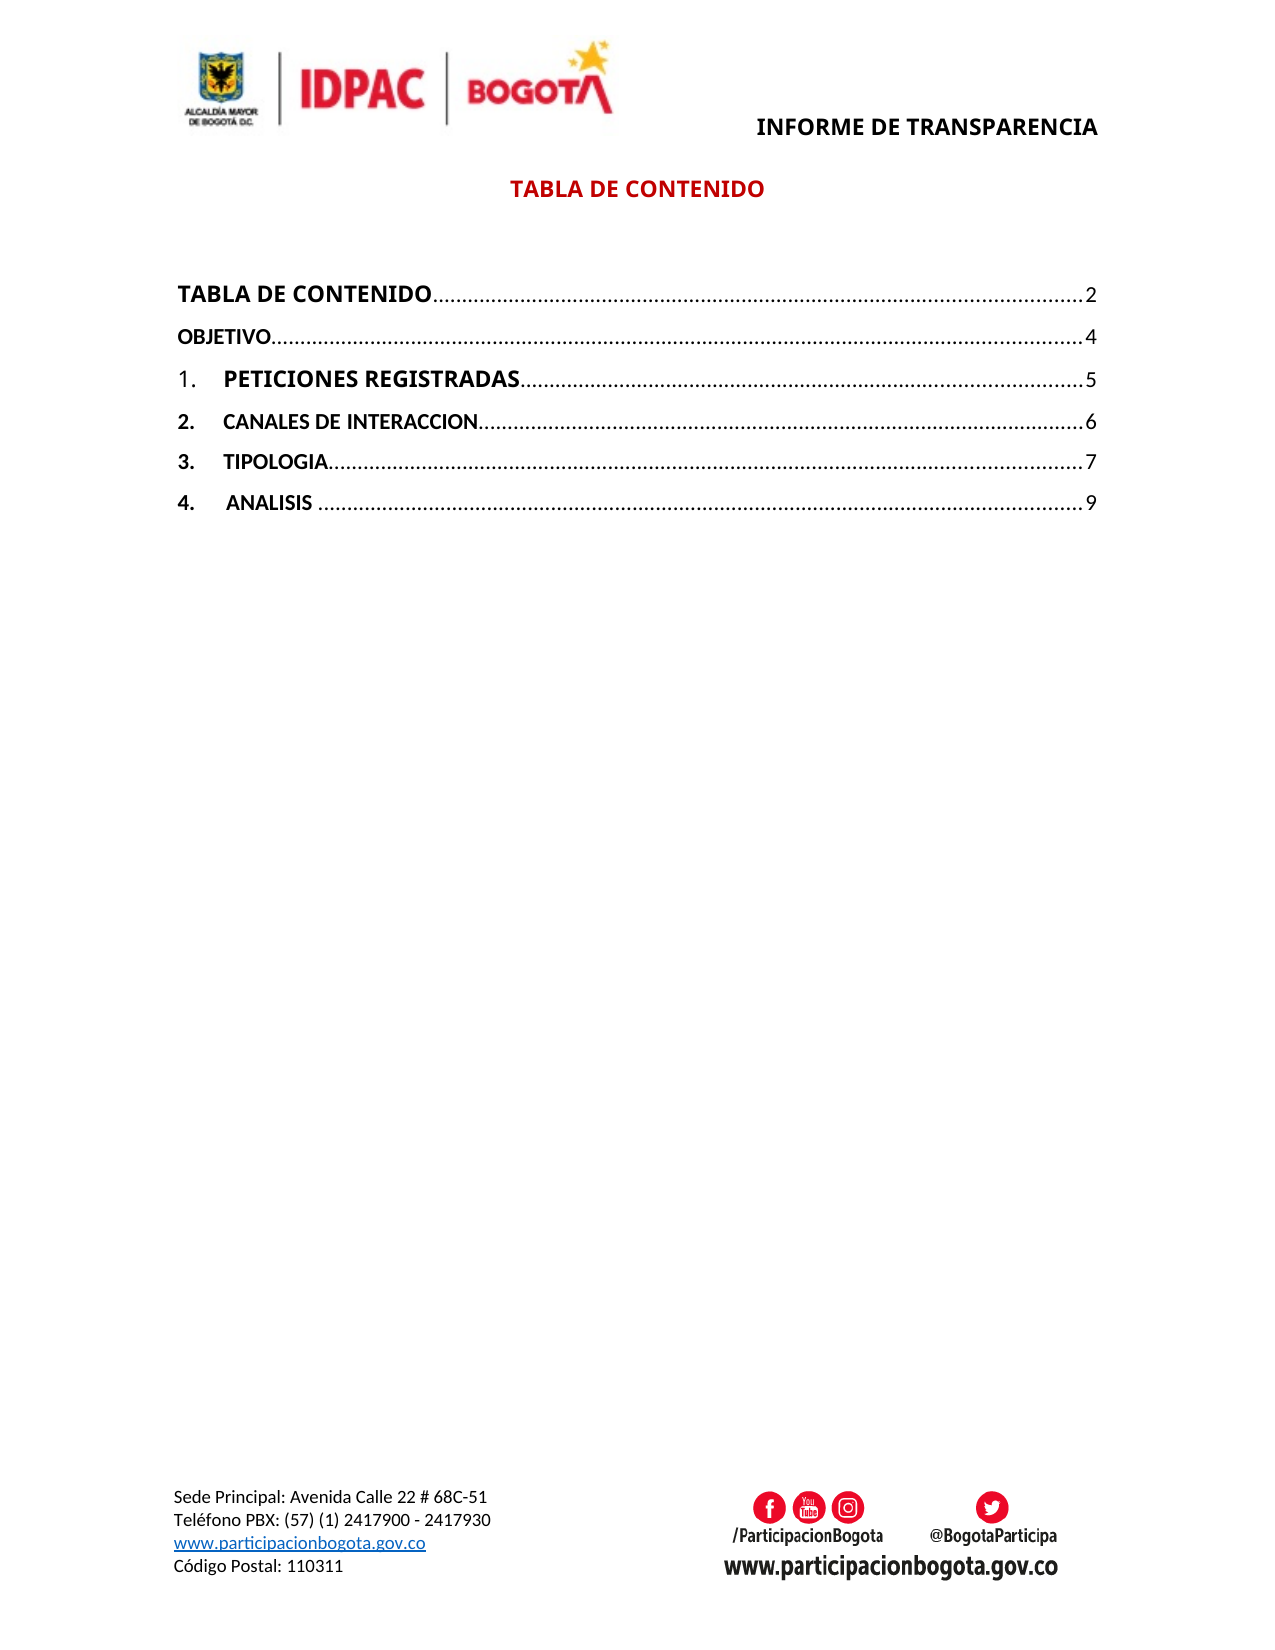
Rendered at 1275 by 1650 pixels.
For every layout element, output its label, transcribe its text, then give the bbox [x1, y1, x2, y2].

picture [720, 1485, 1065, 1587]
picture [177, 35, 620, 136]
subtitle TABLA DE CONTENIDO [177, 173, 1098, 204]
